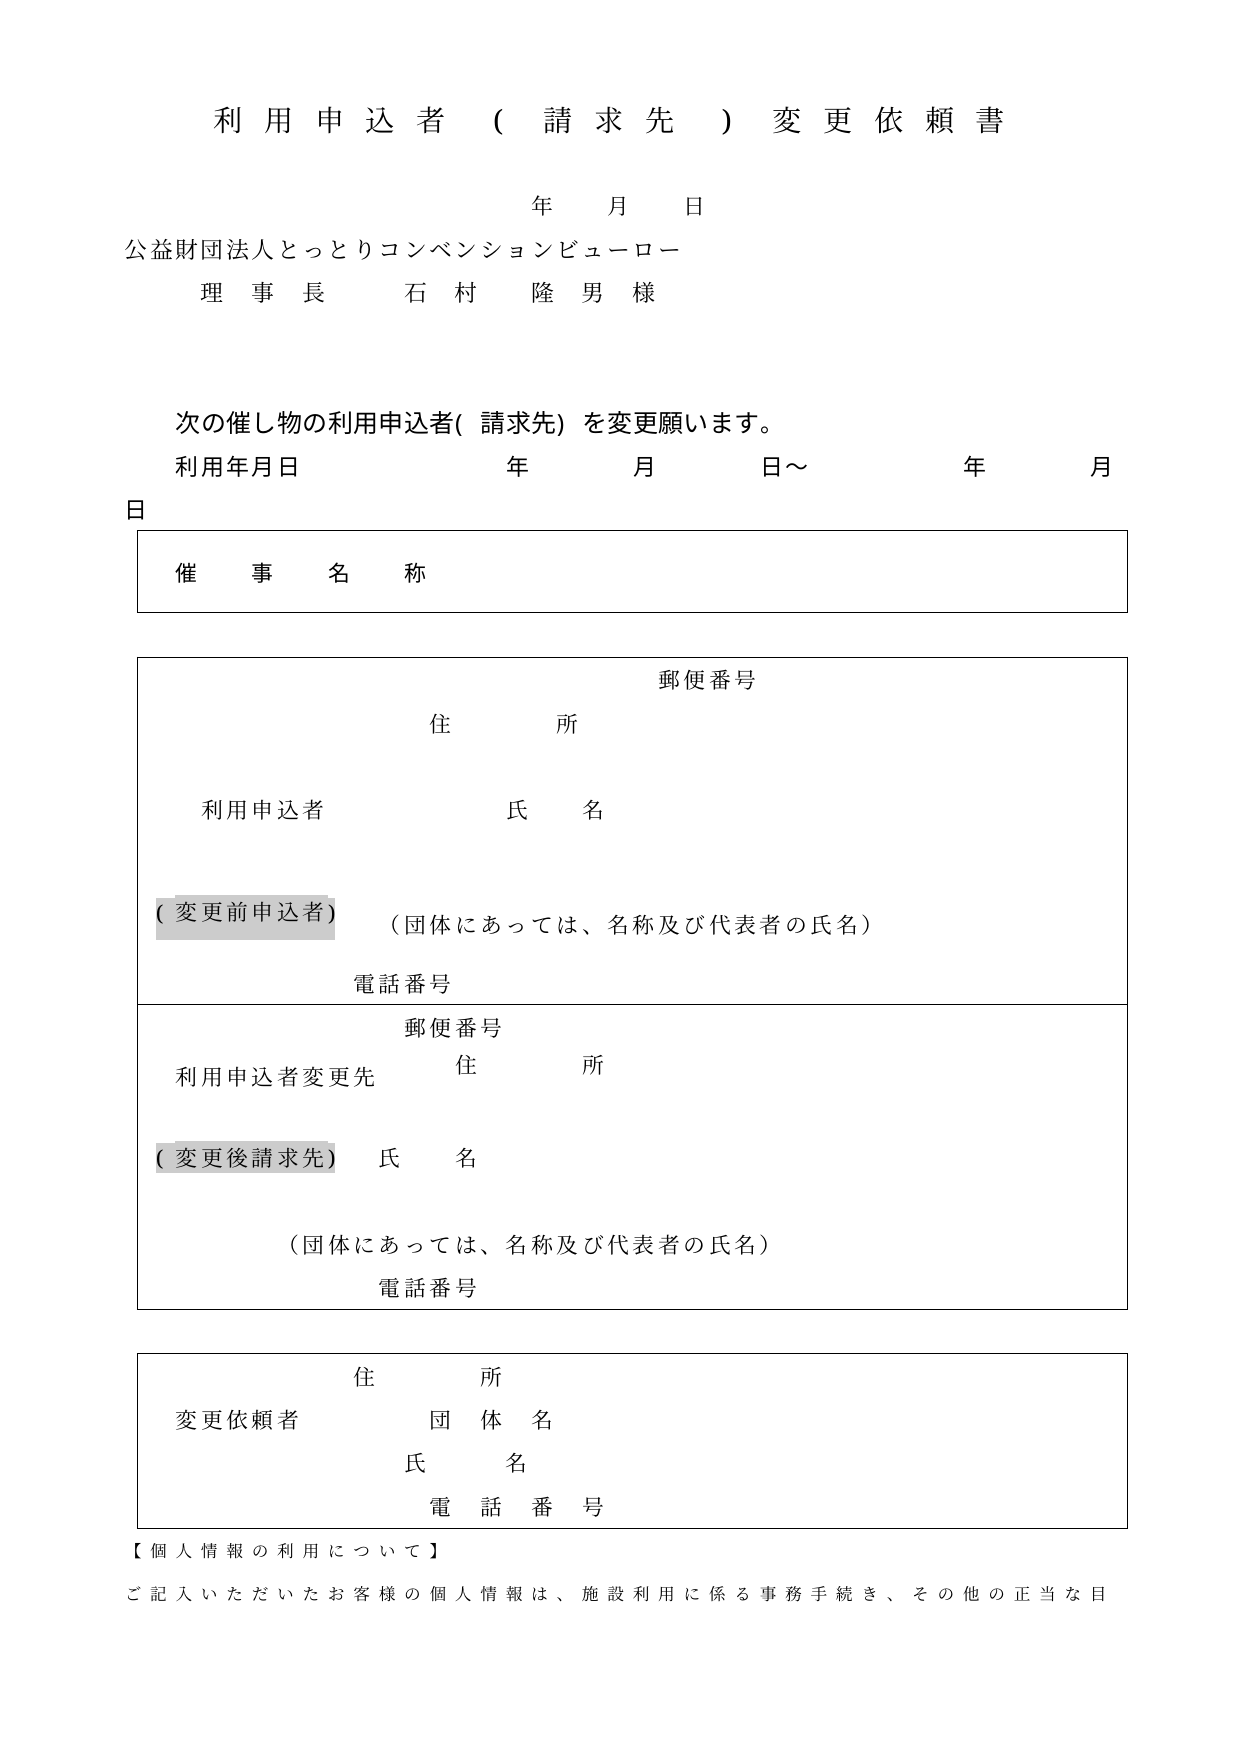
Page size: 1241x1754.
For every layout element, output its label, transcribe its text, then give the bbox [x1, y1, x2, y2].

table_header 郵便番号 住 所 利用申込者 氏 名 (変更前申込者) （団体にあっては、名称及び代表者の氏名） 電話番号 [138, 658, 1127, 1004]
text 利用年月日 年 月 日～ 年 月 日 [124, 444, 1116, 530]
table_header 住 所 変更依頼者 団 体 名 氏 名 電 話 番 号 [138, 1354, 1127, 1527]
table_header 催 事 名 称 [138, 531, 1127, 612]
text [124, 1572, 1116, 1615]
text 次の催し物の利用申込者(請求先)を変更願います。 [124, 400, 1116, 444]
text 年 月 日 [124, 140, 1116, 227]
text 利用申込者(請求先)変更依頼書 [124, 97, 1116, 140]
text 理 事 長 石 村 隆 男 様 [124, 270, 1116, 314]
text 公益財団法人とっとりコンベンションビューロー [124, 227, 1116, 270]
table_cell 郵便番号 利用申込者変更先 住 所 (変更後請求先) 氏 名 （団体にあっては、名称及び代表者の氏名） 電話番号 [138, 1005, 1127, 1309]
text 【個人情報の利用について】 [124, 1528, 1116, 1572]
